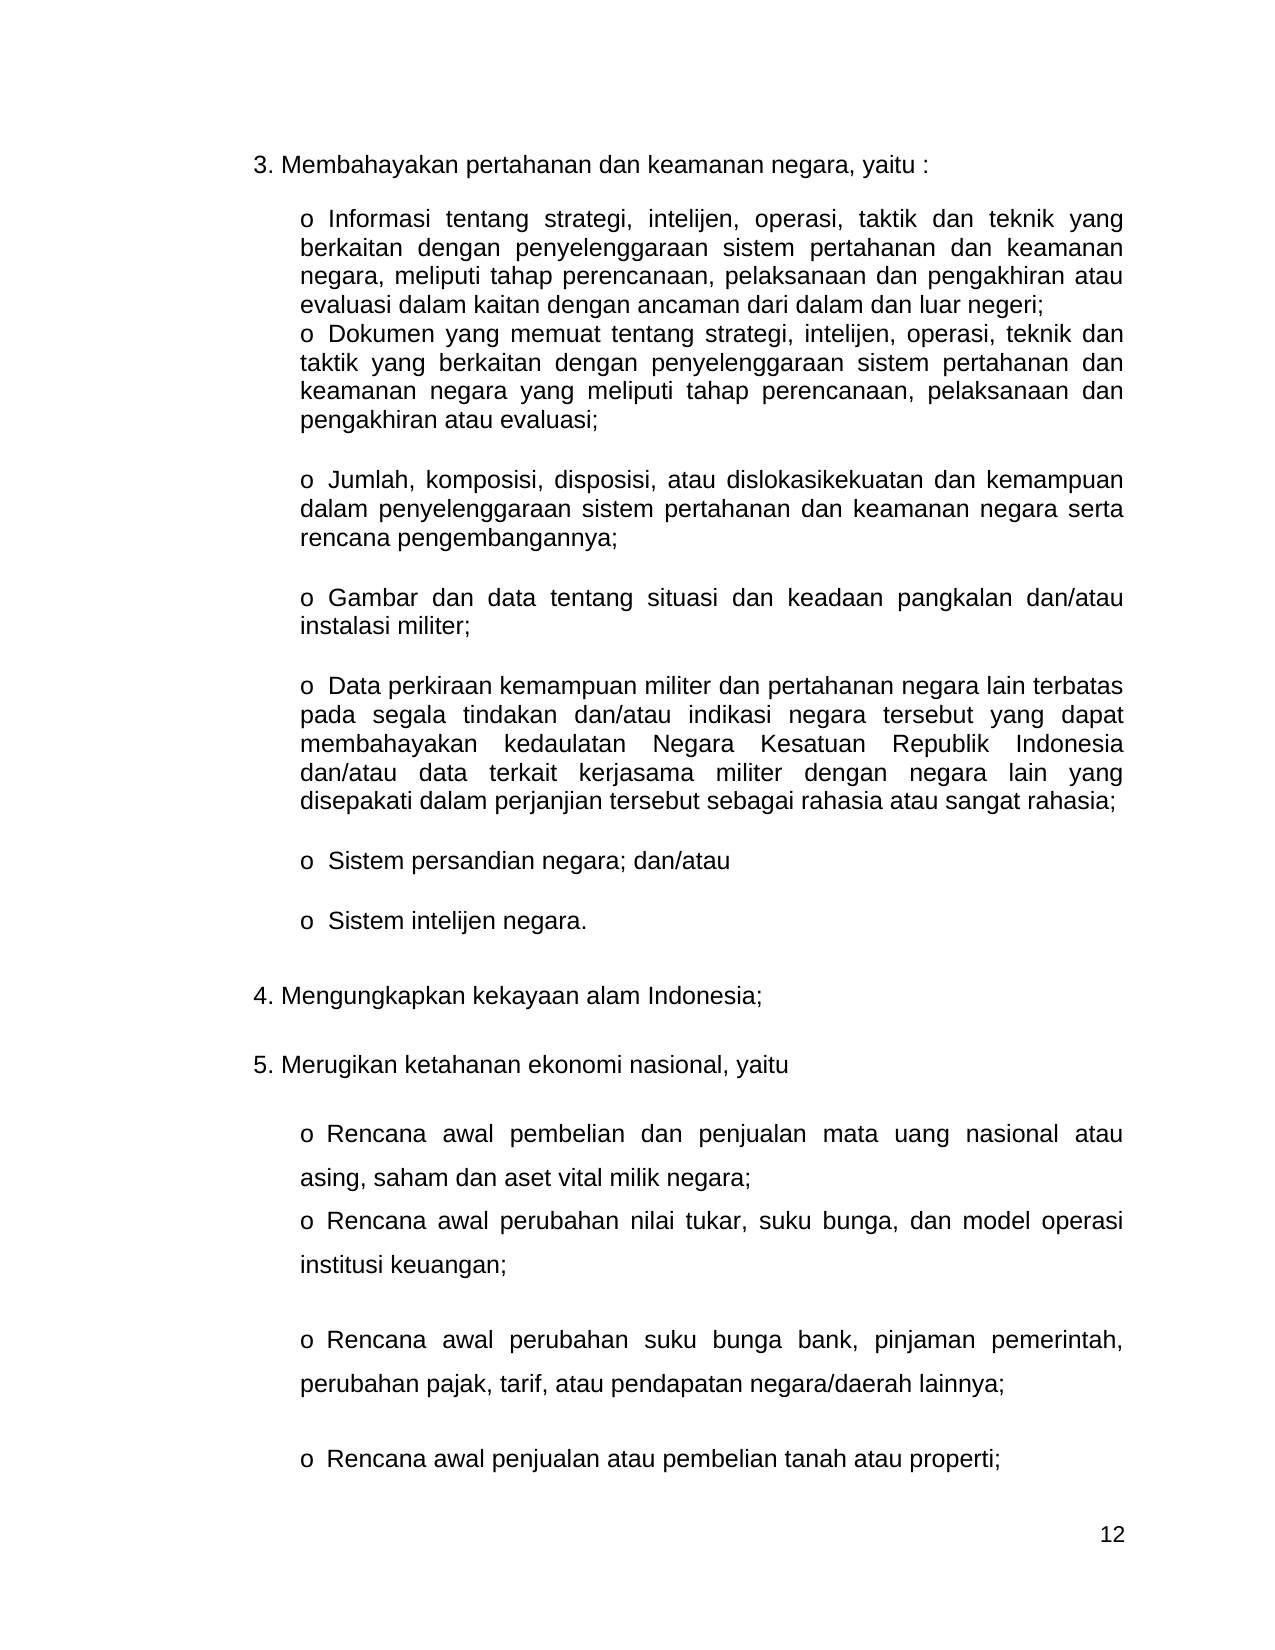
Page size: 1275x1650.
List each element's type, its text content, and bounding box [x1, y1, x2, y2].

text o Rencana awal perubahan nilai tukar, suku bunga, dan model operasi institusi keuangan; [300, 1191, 1125, 1279]
text o Dokumen yang memuat tentang strategi, intelijen, operasi, teknik dan taktik yang berkaitan dengan penyelenggaraan sistem pertahanan dan keamanan negara yang meliputi tahap perencanaan, pelaksanaan dan pengakhiran atau evaluasi; [300, 319, 1125, 434]
text o Data perkiraan kemampuan militer dan pertahanan negara lain terbatas pada segala tindakan dan/atau indikasi negara tersebut yang dapat membahayakan kedaulatan Negara Kesatuan Republik Indonesia dan/atau data terkait kerjasama militer dengan negara lain yang disepakati dalam perjanjian tersebut sebagai rahasia atau sangat rahasia; [300, 671, 1125, 815]
text o Gambar dan data tentang situasi dan keadaan pangkalan dan/atau instalasi militer; [300, 582, 1125, 640]
text o Rencana awal pembelian dan penjualan mata uang nasional atau asing, saham dan aset vital milik negara; [300, 1104, 1125, 1191]
text o Rencana awal penjualan atau pembelian tanah atau properti; [225, 1429, 1125, 1472]
text o Sistem intelijen negara. [225, 906, 1125, 935]
text o Informasi tentang strategi, intelijen, operasi, taktik dan teknik yang berkaitan dengan penyelenggaraan sistem pertahanan dan keamanan negara, meliputi tahap perencanaan, pelaksanaan dan pengakhiran atau evaluasi dalam kaitan dengan ancaman dari dalam dan luar negeri; [300, 204, 1125, 319]
text o Rencana awal perubahan suku bunga bank, pinjaman pemerintah, perubahan pajak, tarif, atau pendapatan negara/daerah lainnya; [300, 1310, 1125, 1397]
text 5. Merugikan ketahanan ekonomi nasional, yaitu [150, 1035, 1125, 1079]
text o Jumlah, komposisi, disposisi, atau dislokasikekuatan dan kemampuan dalam penyelenggaraan sistem pertahanan dan keamanan negara serta rencana pengembangannya; [300, 465, 1125, 551]
text 4. Mengungkapkan kekayaan alam Indonesia; [150, 966, 1125, 1010]
text o Sistem persandian negara; dan/atau [225, 846, 1125, 875]
text 3. Membahayakan pertahanan dan keamanan negara, yaitu : [150, 150, 1125, 179]
